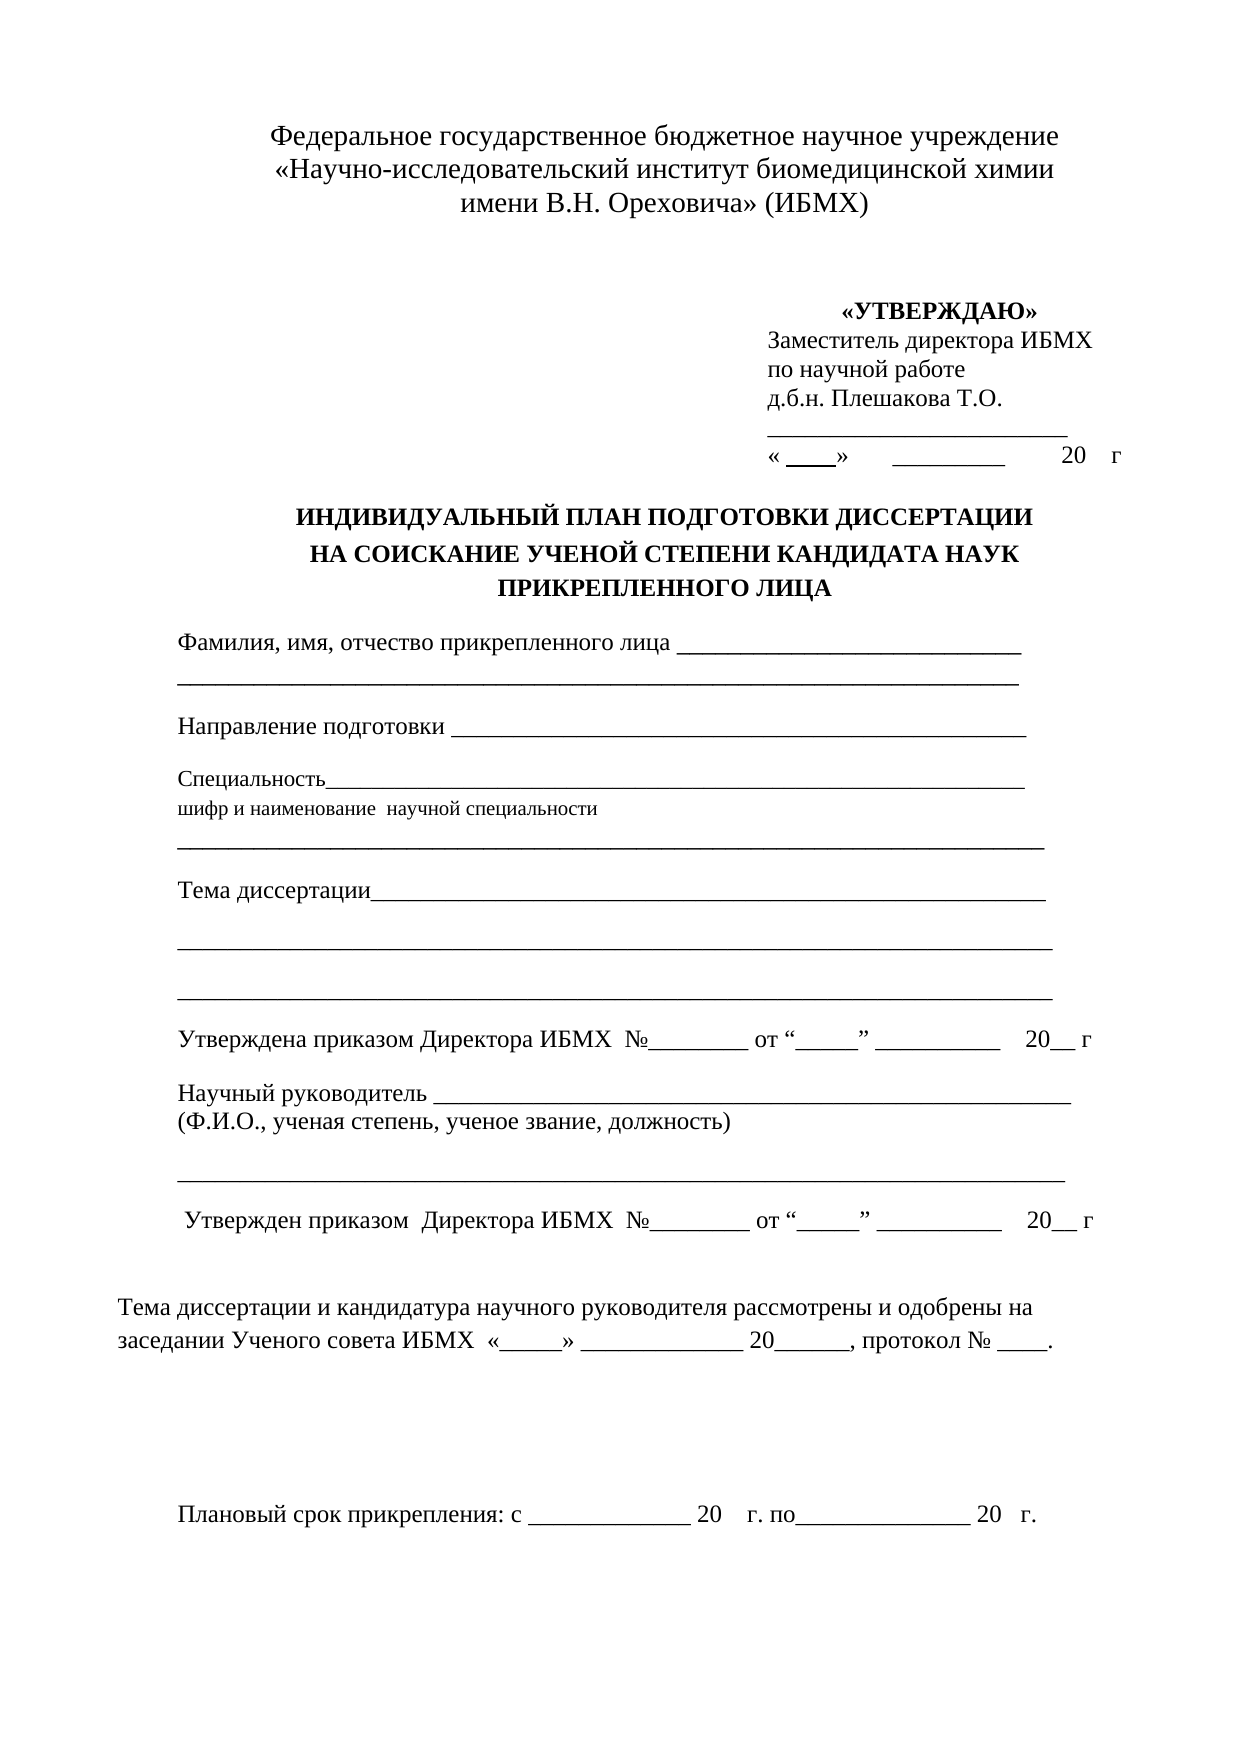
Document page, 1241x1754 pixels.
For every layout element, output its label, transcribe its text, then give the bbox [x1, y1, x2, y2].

text Заместитель директора ИБМХ [767, 325, 1152, 354]
text «Научно-исследовательский институт биомедицинской химии [177, 152, 1152, 185]
text Утверждена приказом Директора ИБМХ №________ от “_____” __________ 20__ г [177, 1024, 1152, 1052]
text д.б.н. Плешакова Т.О. [693, 383, 1152, 411]
text Направление подготовки ______________________________________________ [177, 711, 1152, 739]
text « » _________ 20 г [693, 440, 1152, 469]
text Научный руководитель ___________________________________________________ (Ф.И.О., ученая степень, ученое звание, должность) [177, 1078, 1152, 1135]
text Тема диссертации и кандидатура научного руководителя рассмотрены и одобрены на [117, 1292, 1190, 1321]
text «УТВЕРЖДАЮ» [767, 296, 1152, 325]
text Специальность_____________________________________________________________ шифр и наименование научной специальности ____________________________________________________________________ [177, 764, 1152, 850]
text по научной работе [767, 354, 1152, 383]
text ______________________________________________________________________ [177, 974, 1152, 1003]
text Фамилия, имя, отчество прикрепленного лица ___________________________ __________________________________________________________________ [177, 627, 1152, 686]
text _______________________________________________________________________ [177, 1156, 1152, 1185]
text Утвержден приказом Директора ИБМХ №________ от “_____” __________ 20__ г [177, 1206, 1152, 1234]
text ИНДИВИДУАЛЬНЫЙ ПЛАН ПОДГОТОВКИ ДИССЕРТАЦИИ НА СОИСКАНИЕ УЧЕНОЙ СТЕПЕНИ КАНДИДАТА НАУК ПРИКРЕПЛЕННОГО ЛИЦА [177, 502, 1152, 602]
text Тема диссертации______________________________________________________ [177, 875, 1152, 904]
text ________________________ [693, 411, 1152, 440]
text Плановый срок прикрепления: с _____________ 20 г. по______________ 20 г. [177, 1499, 1152, 1528]
text заседании Ученого совета ИБМХ «_____» _____________ 20______, протокол № ____. [117, 1325, 1190, 1354]
text ______________________________________________________________________ [177, 924, 1152, 953]
text имени В.Н. Ореховича» (ИБМХ) [177, 185, 1152, 219]
text Федеральное государственное бюджетное научное учреждение [177, 118, 1152, 152]
